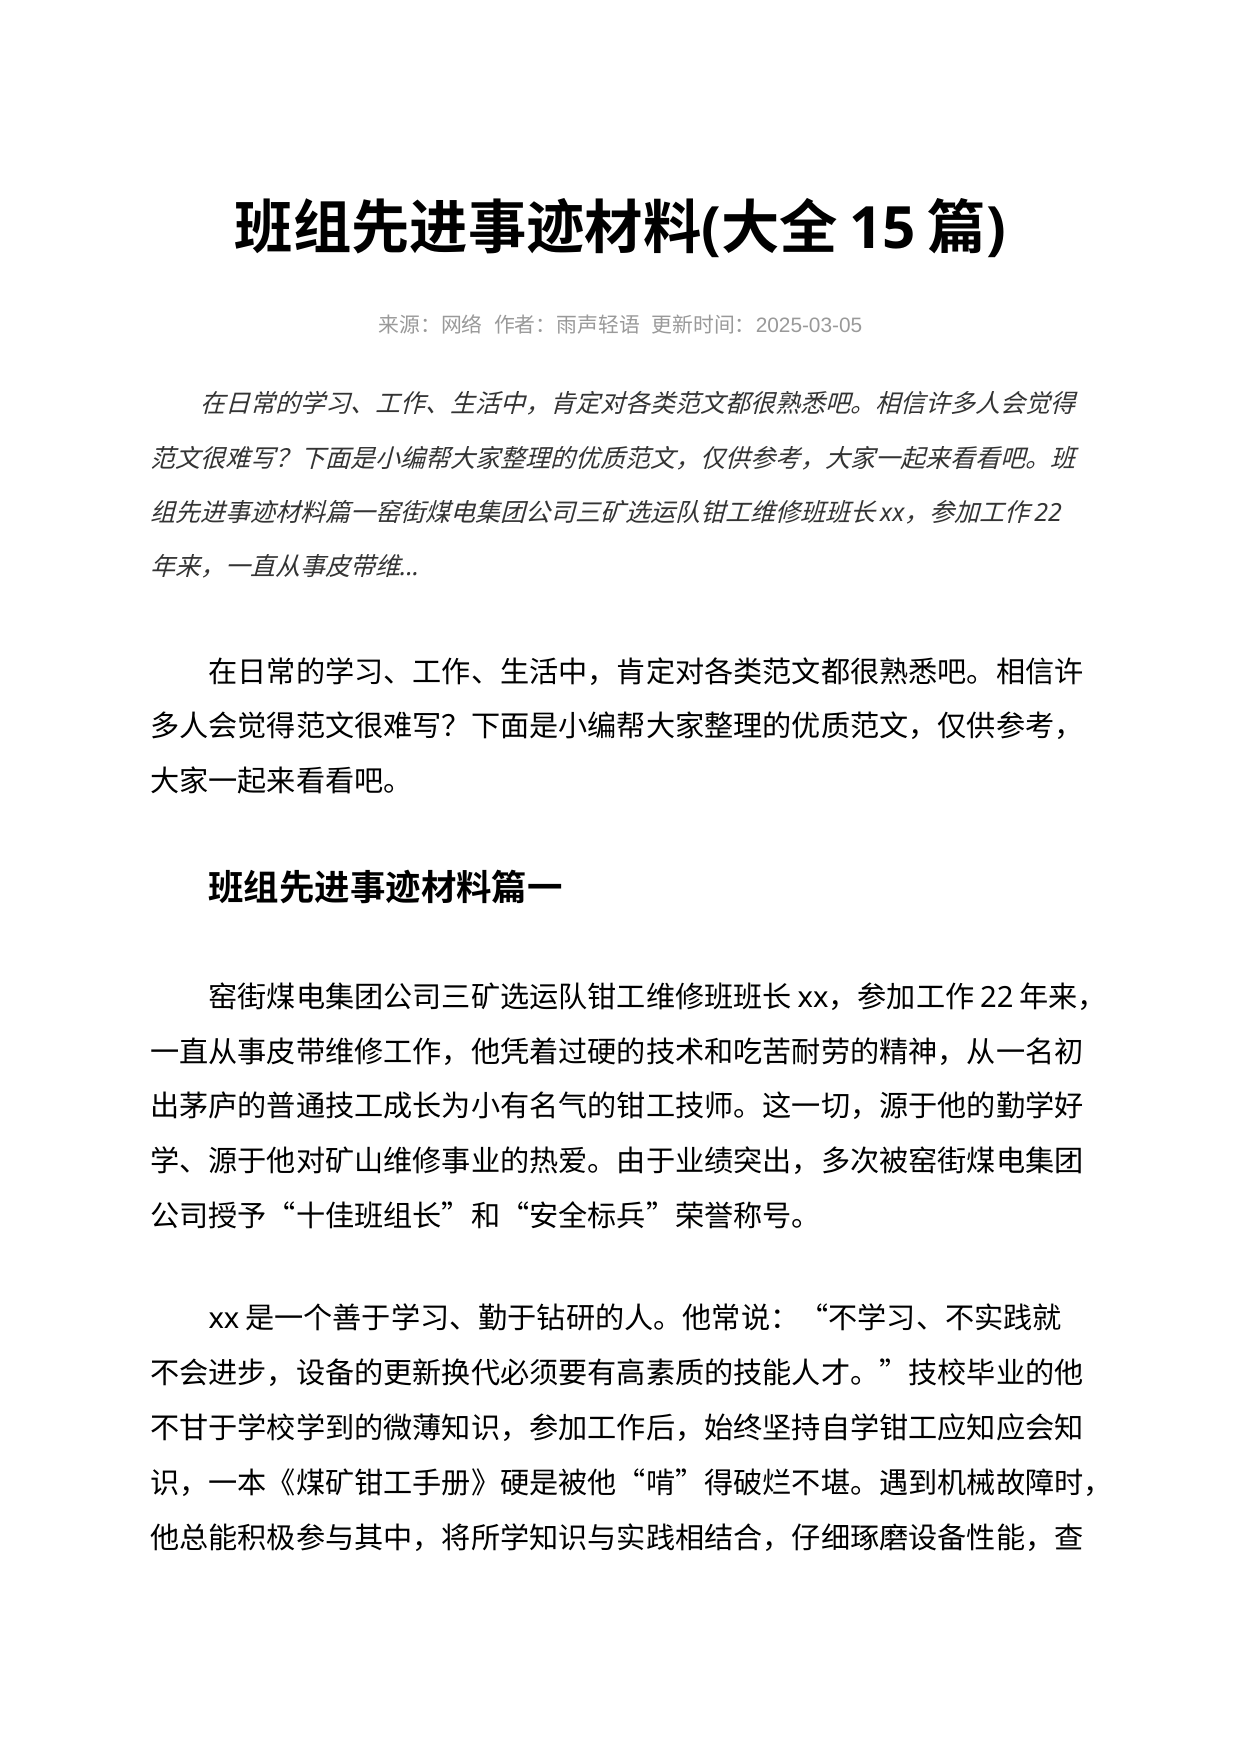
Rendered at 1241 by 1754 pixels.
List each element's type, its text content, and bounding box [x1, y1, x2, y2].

text 班组先进事迹材料篇一 [150, 860, 1090, 911]
text 在日常的学习、工作、生活中，肯定对各类范文都很熟悉吧。相信许多人会觉得范文很难写？下面是小编帮大家整理的优质范文，仅供参考，大家一起来看看吧。班组先进事迹材料篇一窑街煤电集团公司三矿选运队钳工维修班班长xx，参加工作22年来，一直从事皮带维... [150, 384, 1090, 583]
text 窑街煤电集团公司三矿选运队钳工维修班班长xx，参加工作22年来，一直从事皮带维修工作，他凭着过硬的技术和吃苦耐劳的精神，从一名初出茅庐的普通技工成长为小有名气的钳工技师。这一切，源于他的勤学好学、源于他对矿山维修事业的热爱。由于业绩突出，多次被窑街煤电集团公司授予“十佳班组长”和“安全标兵”荣誉称号。 [150, 973, 1090, 1235]
text 来源：网络 作者：雨声轻语 更新时间：2025-03-05 [150, 313, 1090, 337]
subtitle 班组先进事迹材料(大全15篇) [150, 181, 1090, 266]
text 在日常的学习、工作、生活中，肯定对各类范文都很熟悉吧。相信许多人会觉得范文很难写？下面是小编帮大家整理的优质范文，仅供参考，大家一起来看看吧。 [150, 648, 1090, 800]
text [150, 1294, 1090, 1557]
